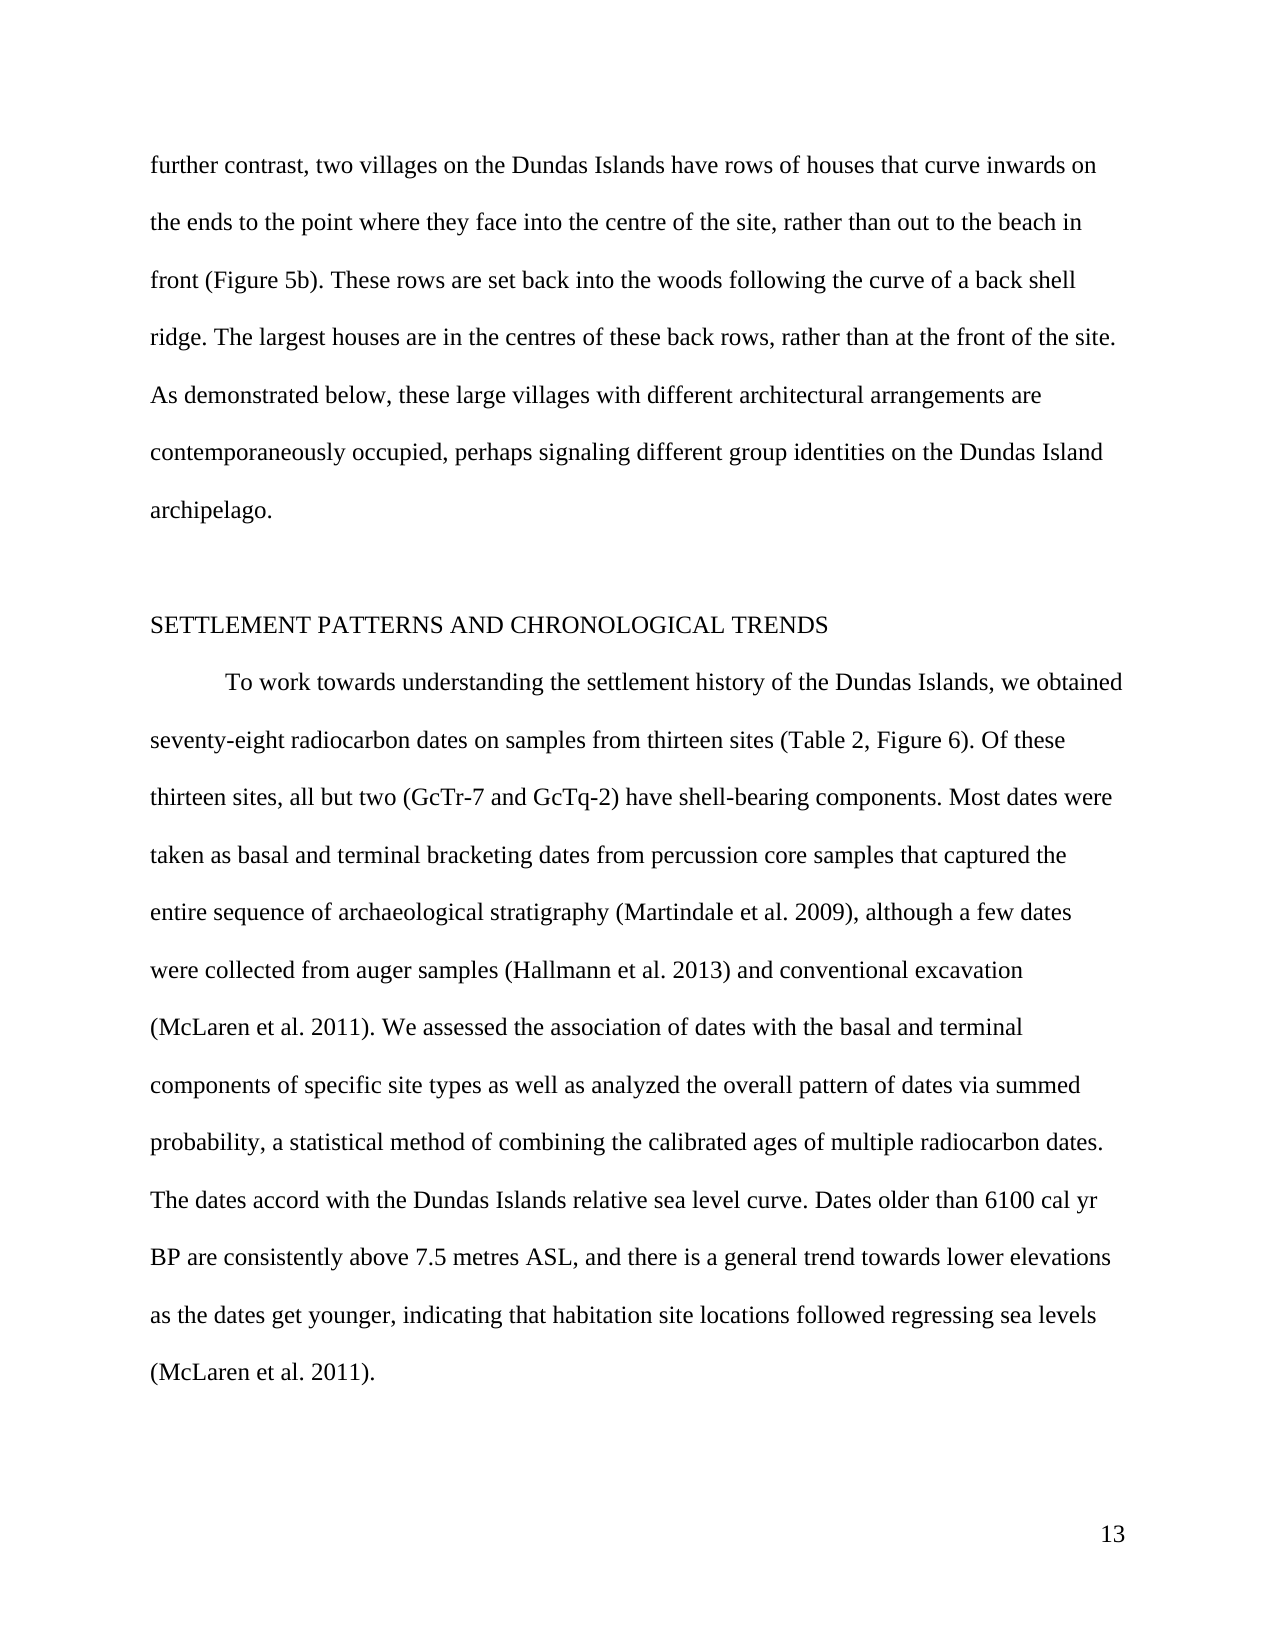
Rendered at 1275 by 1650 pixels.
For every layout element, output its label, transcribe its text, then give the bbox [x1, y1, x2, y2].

text To work towards understanding the settlement history of the Dundas Islands, we obtained seventy-eight radiocarbon dates on samples from thirteen sites (Table 2, Figure 6). Of these thirteen sites, all but two (GcTr-7 and GcTq-2) have shell-bearing components. Most dates were taken as basal and terminal bracketing dates from percussion core samples that captured the entire sequence of archaeological stratigraphy (Martindale et al. 2009), although a few dates were collected from auger samples (Hallmann et al. 2013) and conventional excavation (McLaren et al. 2011). We assessed the association of dates with the basal and terminal components of specific site types as well as analyzed the overall pattern of dates via summed probability, a statistical method of combining the calibrated ages of multiple radiocarbon dates. The dates accord with the Dundas Islands relative sea level curve. Dates older than 6100 cal yr BP are consistently above 7.5 metres ASL, and there is a general trend towards lower elevations as the dates get younger, indicating that habitation site locations followed regressing sea levels (McLaren et al. 2011). [150, 667, 1125, 1386]
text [150, 150, 1125, 524]
subtitle SETTLEMENT PATTERNS AND CHRONOLOGICAL TRENDS [150, 610, 1125, 639]
